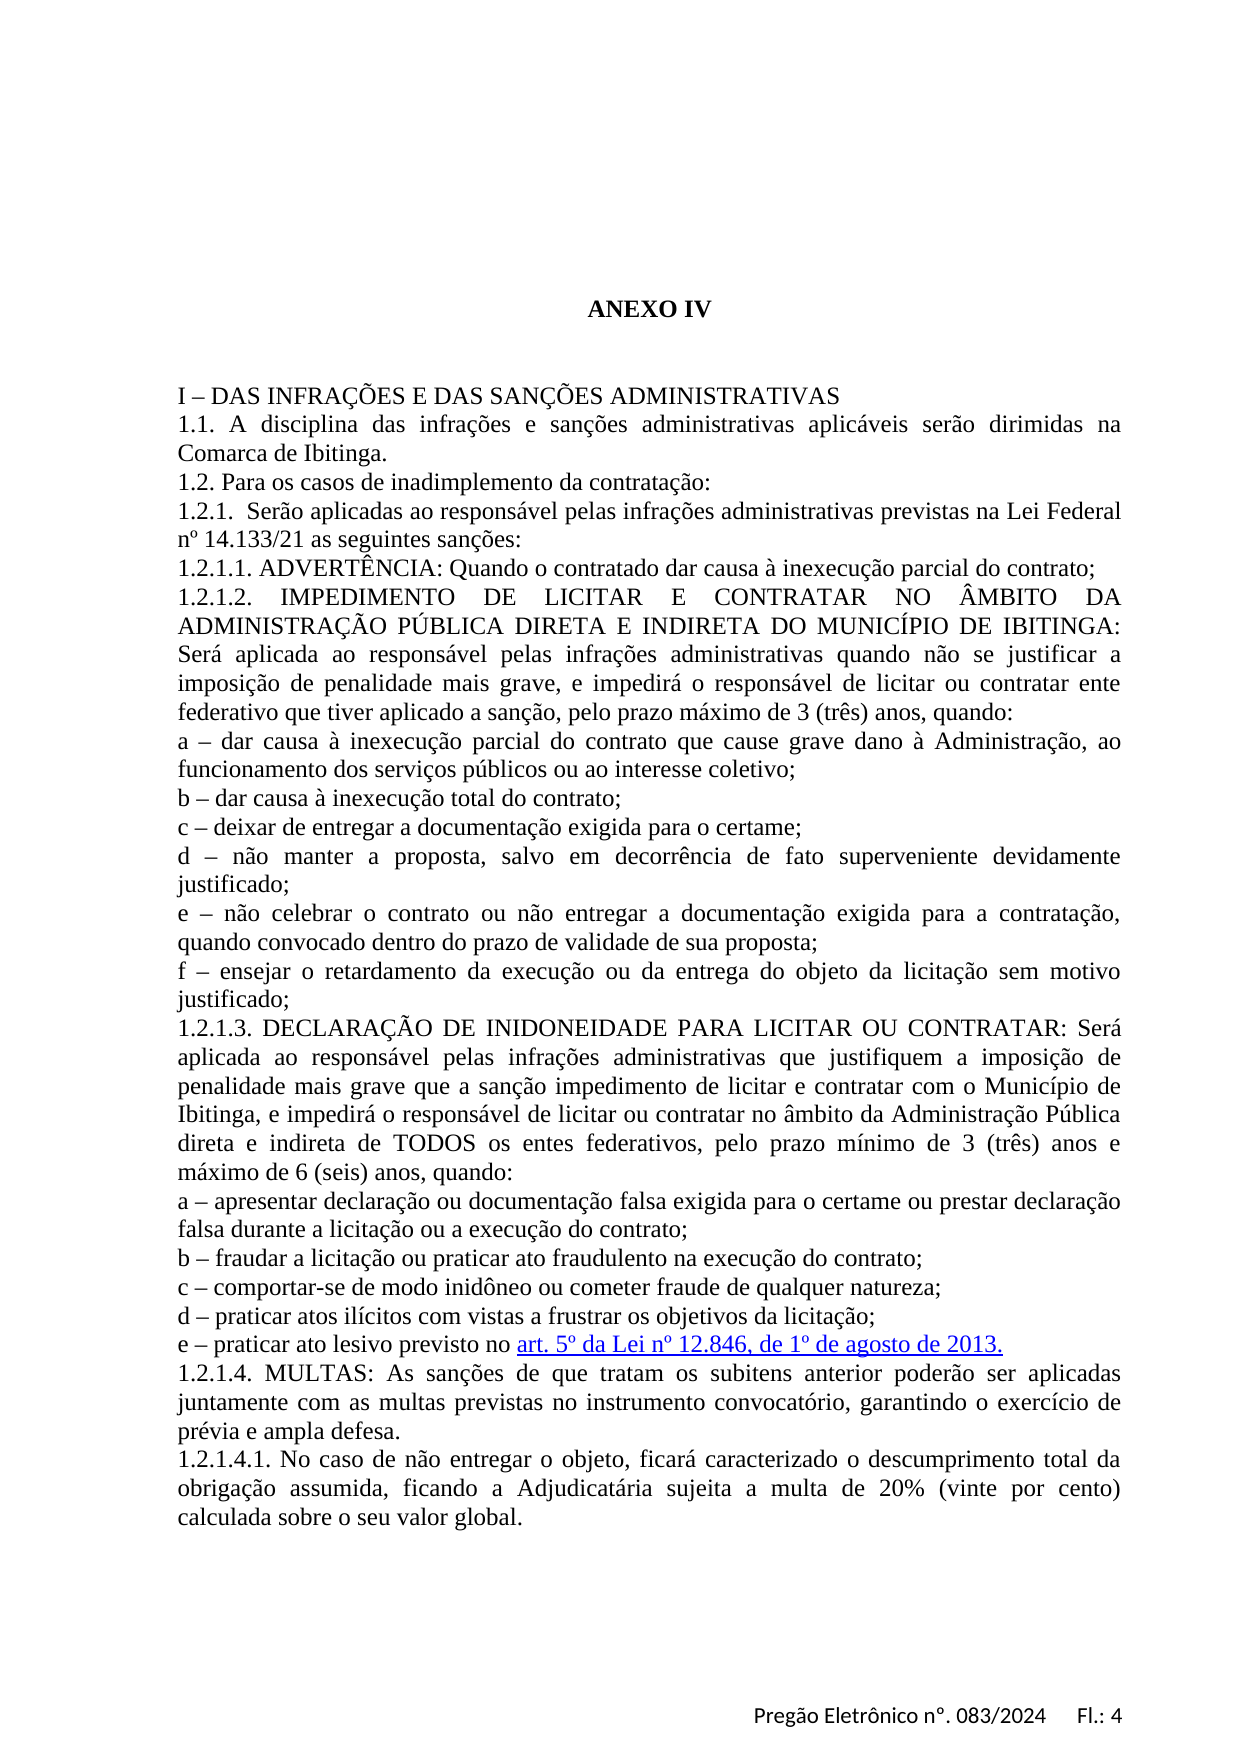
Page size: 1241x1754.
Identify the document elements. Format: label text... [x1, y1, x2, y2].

text d – não manter a proposta, salvo em decorrência de fato superveniente devidamente justificado; [177, 841, 1122, 898]
text 1.1. A disciplina das infrações e sanções administrativas aplicáveis serão dirimidas na Comarca de Ibitinga. [177, 409, 1122, 467]
text 1.2.1.2. IMPEDIMENTO DE LICITAR E CONTRATAR NO ÂMBITO DA ADMINISTRAÇÃO PÚBLICA DIRETA E INDIRETA DO MUNICÍPIO DE IBITINGA: Será aplicada ao responsável pelas infrações administrativas quando não se justificar a imposição de penalidade mais grave, e impedirá o responsável de licitar ou contratar ente federativo que tiver aplicado a sanção, pelo prazo máximo de 3 (três) anos, quando: [177, 582, 1122, 726]
text d – praticar atos ilícitos com vistas a frustrar os objetivos da licitação; [177, 1301, 1122, 1329]
text I – DAS INFRAÇÕES E DAS SANÇÕES ADMINISTRATIVAS [177, 381, 1122, 409]
text e – praticar ato lesivo previsto no art. 5º da Lei nº 12.846, de 1º de agosto de 2013. [177, 1329, 1122, 1358]
text 1.2.1. Serão aplicadas ao responsável pelas infrações administrativas previstas na Lei Federal nº 14.133/21 as seguintes sanções: [177, 496, 1122, 553]
text 1.2.1.3. DECLARAÇÃO DE INIDONEIDADE PARA LICITAR OU CONTRATAR: Será aplicada ao responsável pelas infrações administrativas que justifiquem a imposição de penalidade mais grave que a sanção impedimento de licitar e contratar com o Município de Ibitinga, e impedirá o responsável de licitar ou contratar no âmbito da Administração Pública direta e indireta de TODOS os entes federativos, pelo prazo mínimo de 3 (três) anos e máximo de 6 (seis) anos, quando: [177, 1013, 1122, 1186]
text b – dar causa à inexecução total do contrato; [177, 783, 1122, 812]
text 1.2.1.1. ADVERTÊNCIA: Quando o contratado dar causa à inexecução parcial do contrato; [177, 553, 1122, 582]
text ANEXO IV [177, 294, 1122, 323]
text c – deixar de entregar a documentação exigida para o certame; [177, 812, 1122, 841]
text 1.2.1.4. MULTAS: As sanções de que tratam os subitens anterior poderão ser aplicadas juntamente com as multas previstas no instrumento convocatório, garantindo o exercício de prévia e ampla defesa. [177, 1358, 1122, 1444]
text b – fraudar a licitação ou praticar ato fraudulento na execução do contrato; [177, 1243, 1122, 1272]
text f – ensejar o retardamento da execução ou da entrega do objeto da licitação sem motivo justificado; [177, 956, 1122, 1013]
text c – comportar-se de modo inidôneo ou cometer fraude de qualquer natureza; [177, 1272, 1122, 1301]
text a – apresentar declaração ou documentação falsa exigida para o certame ou prestar declaração falsa durante a licitação ou a execução do contrato; [177, 1186, 1122, 1243]
text e – não celebrar o contrato ou não entregar a documentação exigida para a contratação, quando convocado dentro do prazo de validade de sua proposta; [177, 898, 1122, 956]
text 1.2.1.4.1. No caso de não entregar o objeto, ficará caracterizado o descumprimento total da obrigação assumida, ficando a Adjudicatária sujeita a multa de 20% (vinte por cento) calculada sobre o seu valor global. [177, 1444, 1122, 1531]
text 1.2. Para os casos de inadimplemento da contratação: [177, 467, 1122, 496]
text a – dar causa à inexecução parcial do contrato que cause grave dano à Administração, ao funcionamento dos serviços públicos ou ao interesse coletivo; [177, 726, 1122, 783]
